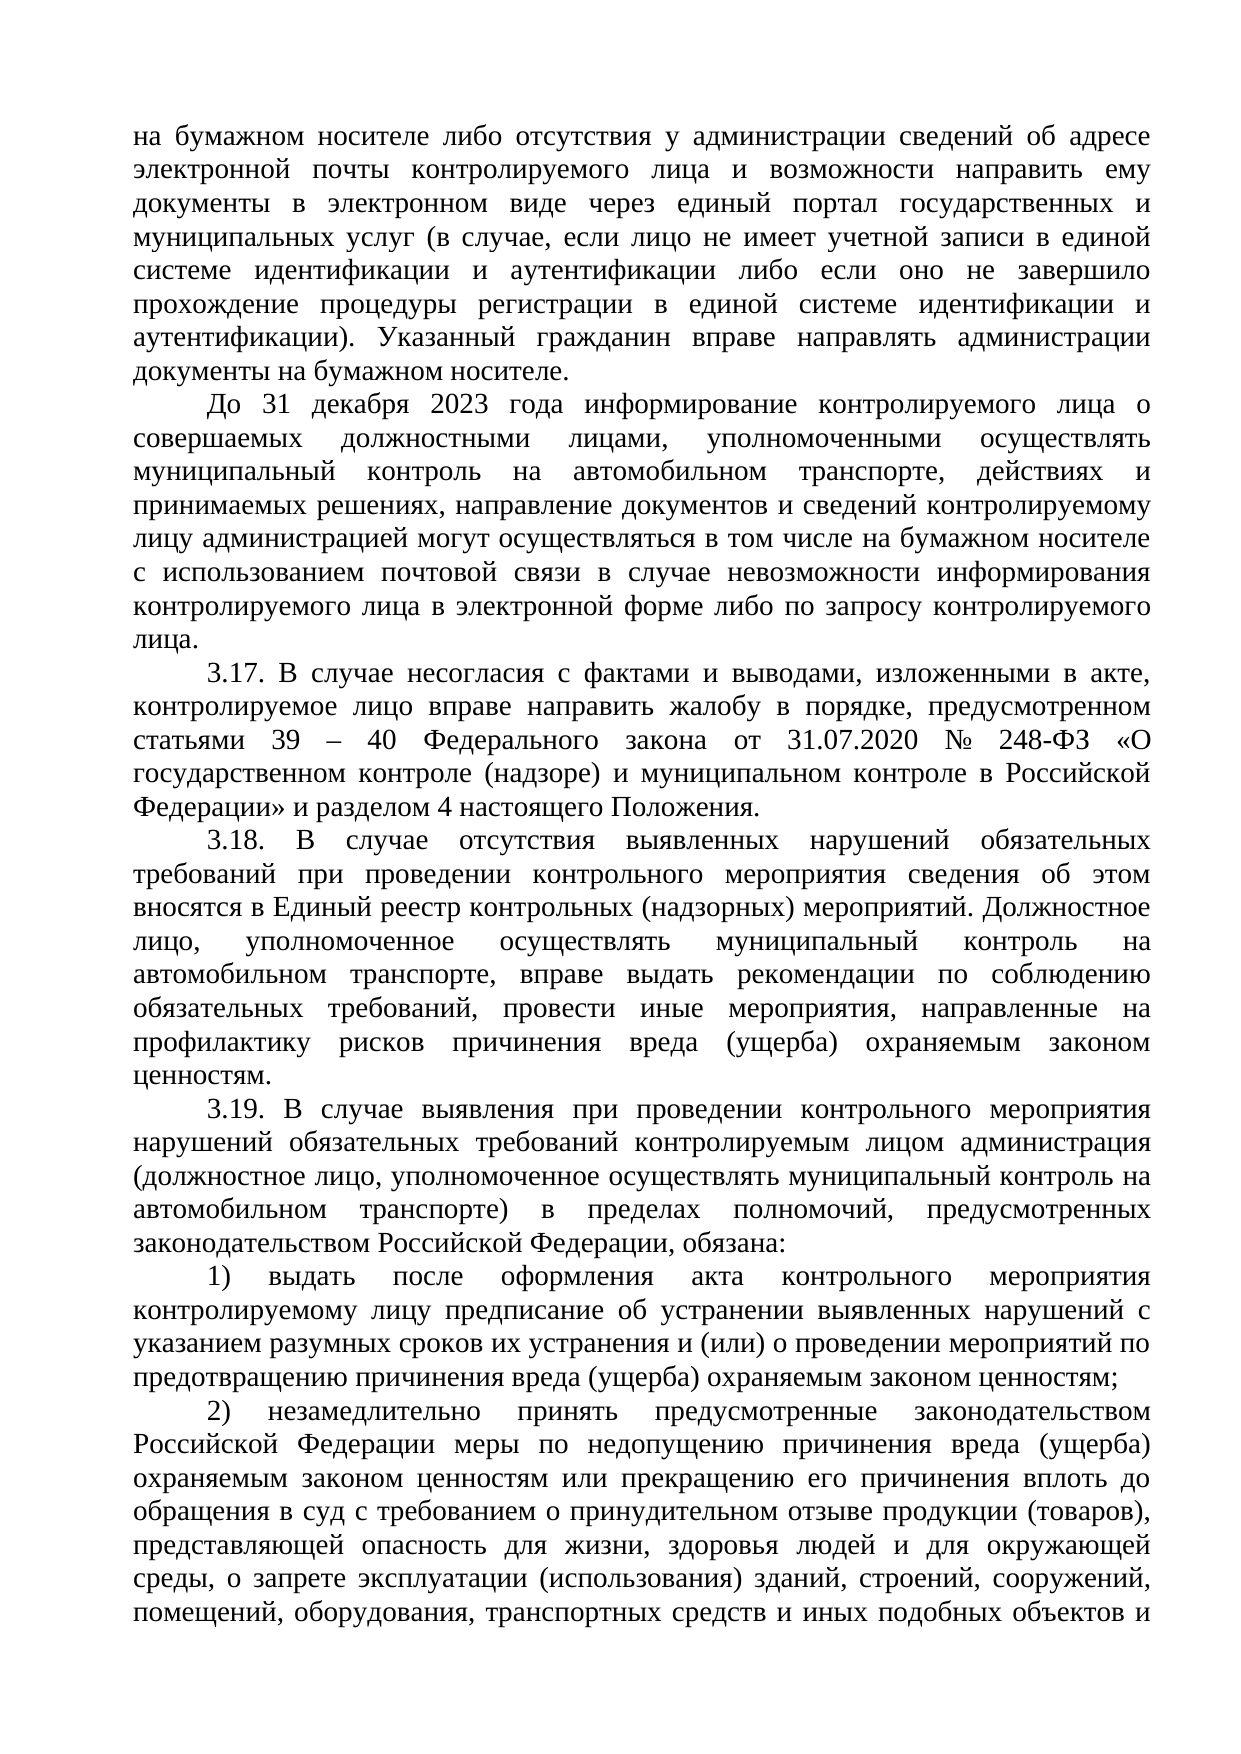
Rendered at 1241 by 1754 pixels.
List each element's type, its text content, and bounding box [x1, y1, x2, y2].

text До 31 декабря 2023 года информирование контролируемого лица о совершаемых должностными лицами, уполномоченными осуществлять муниципальный контроль на автомобильном транспорте, действиях и принимаемых решениях, направление документов и сведений контролируемому лицу администрацией могут осуществляться в том числе на бумажном носителе с использованием почтовой связи в случае невозможности информирования контролируемого лица в электронной форме либо по запросу контролируемого лица. [133, 386, 1152, 655]
text 3.17. В случае несогласия с фактами и выводами, изложенными в акте, контролируемое лицо вправе направить жалобу в порядке, предусмотренном статьями 39 – 40 Федерального закона от 31.07.2020 № 248-ФЗ «О государственном контроле (надзоре) и муниципальном контроле в Российской Федерации» и разделом 4 настоящего Положения. [133, 655, 1152, 822]
text 3.19. В случае выявления при проведении контрольного мероприятия нарушений обязательных требований контролируемым лицом администрация (должностное лицо, уполномоченное осуществлять муниципальный контроль на автомобильном транспорте) в пределах полномочий, предусмотренных законодательством Российской Федерации, обязана: [133, 1091, 1152, 1258]
text 1) выдать после оформления акта контрольного мероприятия контролируемому лицу предписание об устранении выявленных нарушений с указанием разумных сроков их устранения и (или) о проведении мероприятий по предотвращению причинения вреда (ущерба) охраняемым законом ценностям; [133, 1258, 1152, 1393]
text 3.18. В случае отсутствия выявленных нарушений обязательных требований при проведении контрольного мероприятия сведения об этом вносятся в Единый реестр контрольных (надзорных) мероприятий. Должностное лицо, уполномоченное осуществлять муниципальный контроль на автомобильном транспорте, вправе выдать рекомендации по соблюдению обязательных требований, провести иные мероприятия, направленные на профилактику рисков причинения вреда (ущерба) охраняемым законом ценностям. [133, 822, 1152, 1091]
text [133, 1393, 1152, 1627]
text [133, 118, 1152, 185]
